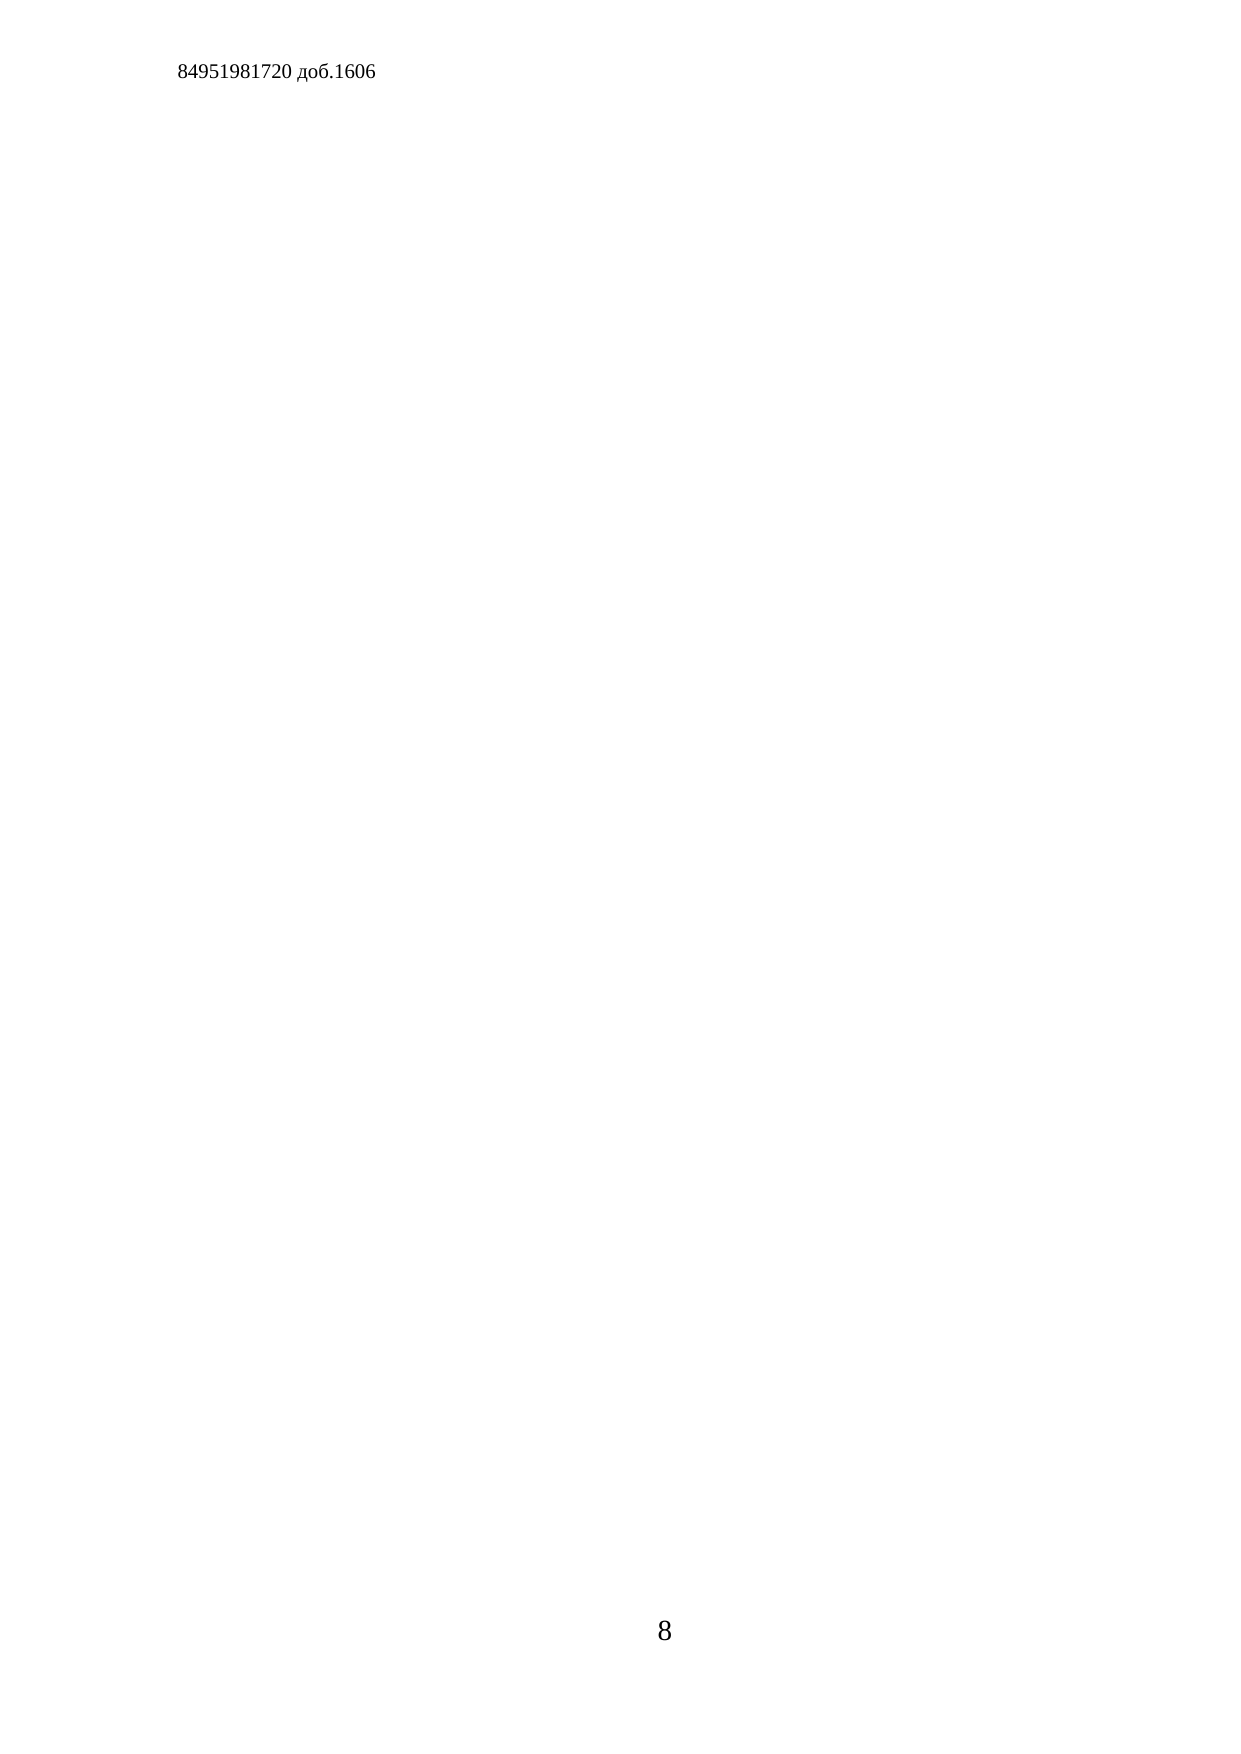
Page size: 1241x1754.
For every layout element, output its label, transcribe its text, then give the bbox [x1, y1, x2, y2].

text 84951981720 доб.1606 [177, 59, 1152, 83]
